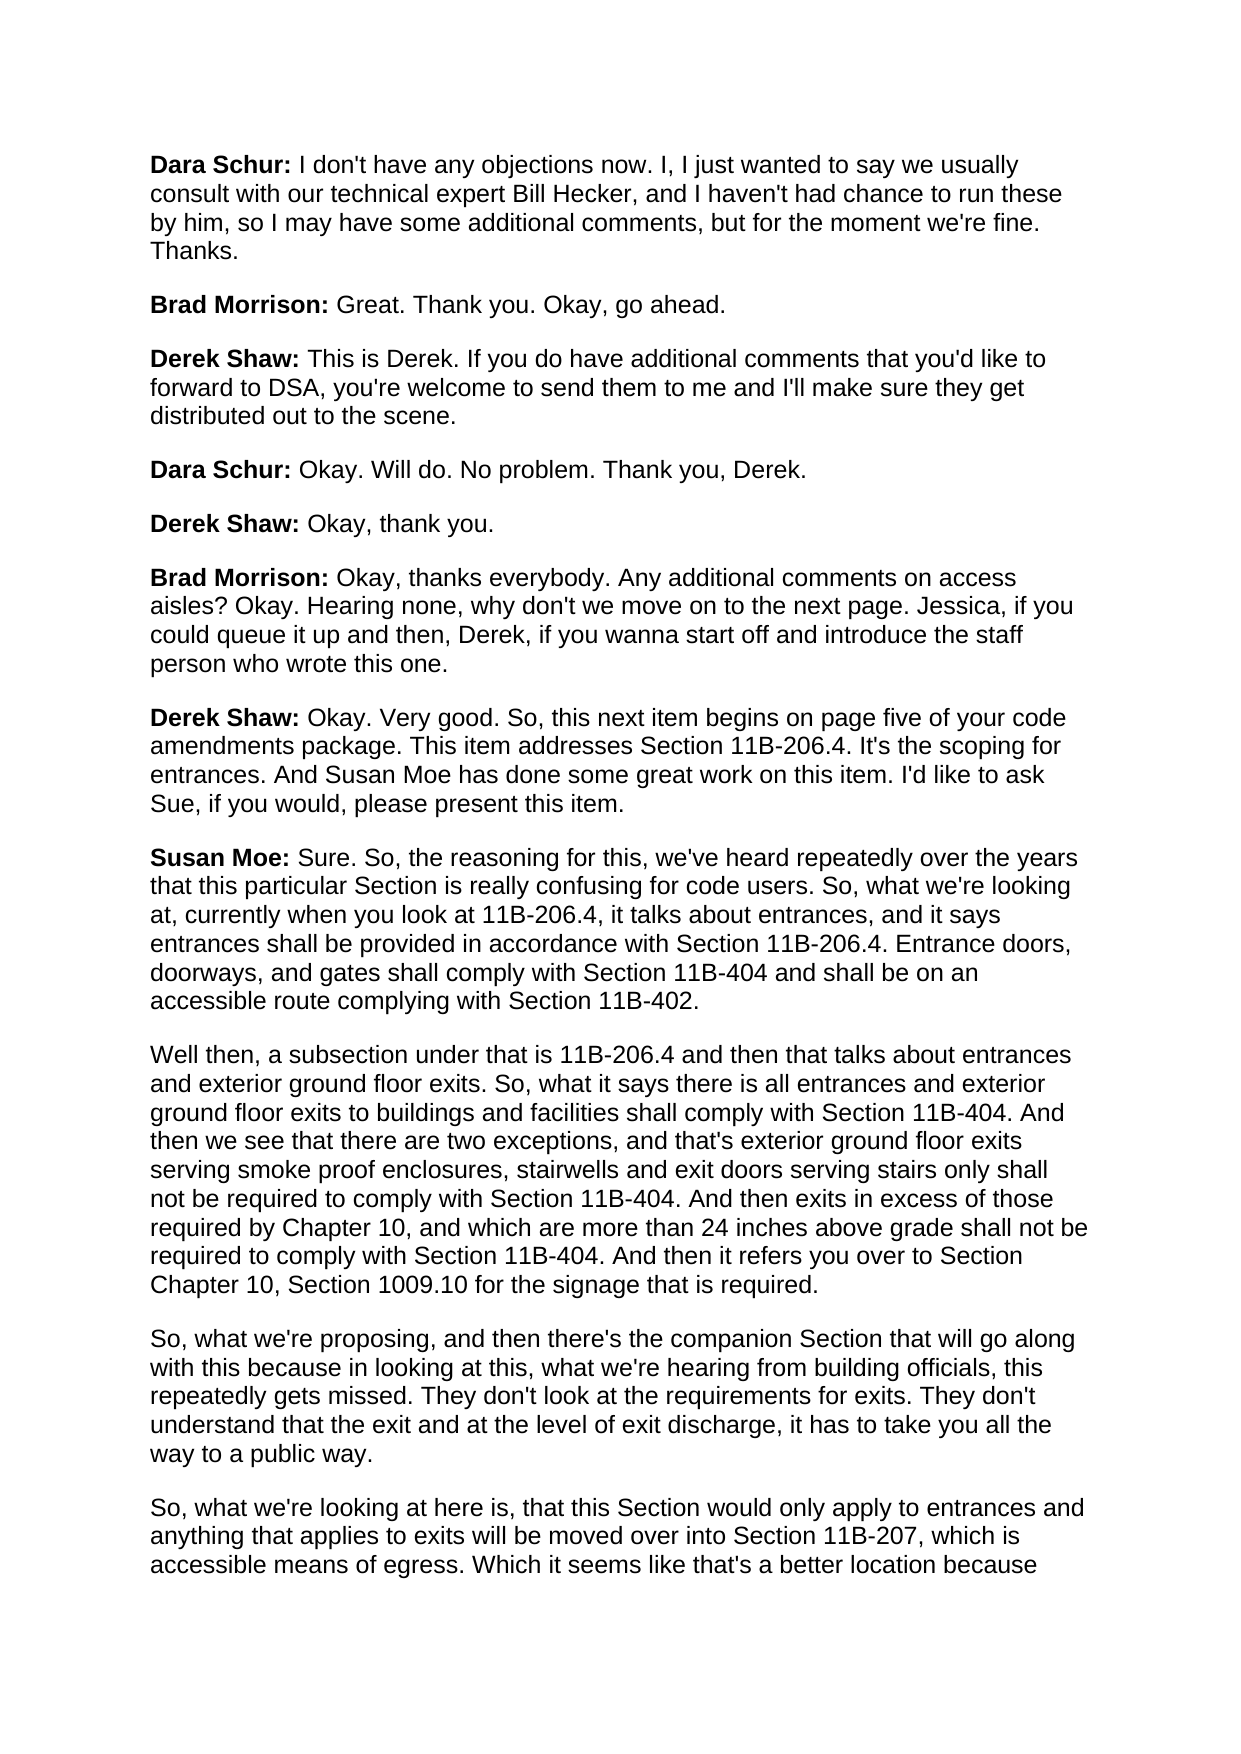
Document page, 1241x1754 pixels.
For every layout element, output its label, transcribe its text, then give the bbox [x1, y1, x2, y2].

text Well then, a subsection under that is 11B-206.4 and then that talks about entrances and exterior ground floor exits. So, what it says there is all entrances and exterior ground floor exits to buildings and facilities shall comply with Section 11B-404. And then we see that there are two exceptions, and that's exterior ground floor exits serving smoke proof enclosures, stairwells and exit doors serving stairs only shall not be required to comply with Section 11B-404. And then exits in excess of those required by Chapter 10, and which are more than 24 inches above grade shall not be required to comply with Section 11B-404. And then it refers you over to Section Chapter 10, Section 1009.10 for the signage that is required. [150, 1040, 1090, 1299]
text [150, 1492, 1090, 1579]
text Susan Moe: Sure. So, the reasoning for this, we've heard repeatedly over the years that this particular Section is really confusing for code users. So, what we're looking at, currently when you look at 11B-206.4, it talks about entrances, and it says entrances shall be provided in accordance with Section 11B-206.4. Entrance doors, doorways, and gates shall comply with Section 11B-404 and shall be on an accessible route complying with Section 11B-402. [150, 842, 1090, 1015]
text Dara Schur: I don't have any objections now. I, I just wanted to say we usually consult with our technical expert Bill Hecker, and I haven't had chance to run these by him, so I may have some additional comments, but for the moment we're fine. Thanks. [150, 150, 1090, 265]
text Derek Shaw: This is Derek. If you do have additional comments that you'd like to forward to DSA, you're welcome to send them to me and I'll make sure they get distributed out to the scene. [150, 344, 1090, 430]
text Brad Morrison: Okay, thanks everybody. Any additional comments on access aisles? Okay. Hearing none, why don't we move on to the next page. Jessica, if you could queue it up and then, Derek, if you wanna start off and introduce the staff person who wrote this one. [150, 562, 1090, 677]
text Brad Morrison: Great. Thank you. Okay, go ahead. [150, 290, 1090, 319]
text Derek Shaw: Okay, thank you. [150, 509, 1090, 537]
text Dara Schur: Okay. Will do. No problem. Thank you, Derek. [150, 455, 1090, 484]
text So, what we're proposing, and then there's the companion Section that will go along with this because in looking at this, what we're hearing from building officials, this repeatedly gets missed. They don't look at the requirements for exits. They don't understand that the exit and at the level of exit discharge, it has to take you all the way to a public way. [150, 1324, 1090, 1467]
text Derek Shaw: Okay. Very good. So, this next item begins on page five of your code amendments package. This item addresses Section 11B-206.4. It's the scoping for entrances. And Susan Moe has done some great work on this item. I'd like to ask Sue, if you would, please present this item. [150, 702, 1090, 817]
